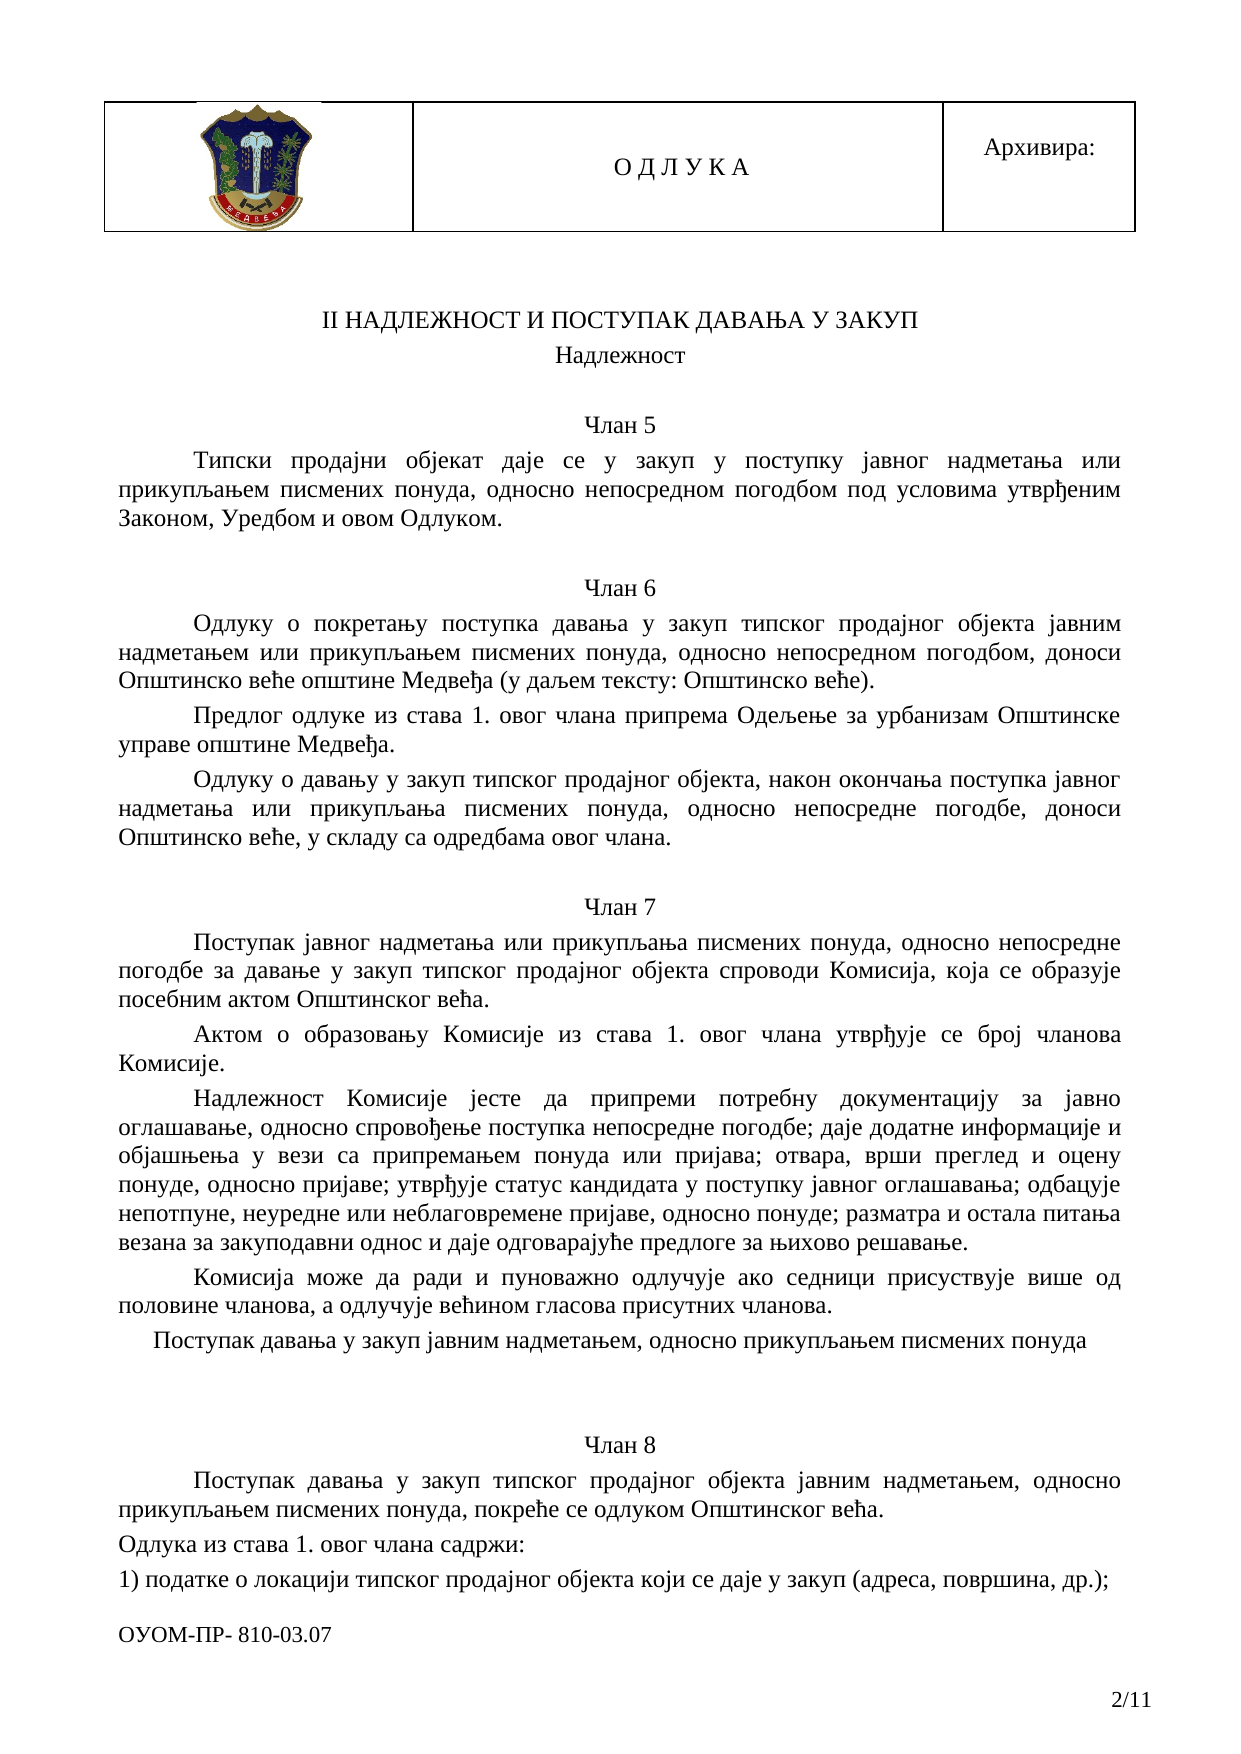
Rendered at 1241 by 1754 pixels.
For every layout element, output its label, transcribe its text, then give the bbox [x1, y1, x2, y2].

picture [196, 102, 322, 231]
text Комисија може да ради и пуноважно одлучује ако седници присуствује више од половине чланова, а одлучује већином гласова присутних чланова. [118, 1262, 1122, 1319]
text Члан 6 [118, 573, 1122, 602]
text Члан 8 [118, 1431, 1122, 1459]
text Типски продајни објекат даје се у закуп у поступку јавног надметања или прикупљањем писмених понуда, односно непосредном погодбом под условима утврђеним Законом, Уредбом и овом Одлуком. [118, 446, 1122, 532]
text Поступак давања у закуп типског продајног објекта јавним надметањем, односно прикупљањем писмених понуда, покреће се одлуком Општинског већа. [118, 1466, 1122, 1523]
text Одлуку о давању у закуп типског продајног објекта, након окончања поступка јавног надметања или прикупљања писмених понуда, односно непосредне погодбе, доноси Општинско веће, у складу са одредбама овог члана. [118, 764, 1122, 851]
text Надлежност [118, 341, 1122, 369]
text Члан 7 [118, 892, 1122, 921]
text Надлежност Комисије јесте да припреми потребну документацију за јавно оглашавање, односно спровођење поступка непосредне погодбе; даје додатне информације и објашњења у вези са припремањем понуда или пријава; отвара, врши преглед и оцену понуде, односно пријаве; утврђује статус кандидата у поступку јавног оглашавања; одбацује непотпуне, неуредне или неблаговремене пријаве, односно понуде; разматра и остала питања везана за закуподавни однос и даје одговарајуће предлоге за њихово решавање. [118, 1083, 1122, 1256]
text Актом о образовању Комисије из става 1. овог члана утврђује се број чланова Комисије. [118, 1019, 1122, 1077]
text Поступак јавног надметања или прикупљања писмених понуда, односно непосредне погодбе за давање у закуп типског продајног објекта спроводи Комисија, која се образује посебним актом Општинског већа. [118, 927, 1122, 1013]
text Одлуку о покретању поступка давања у закуп типског продајног објекта јавним надметањем или прикупљањем писмених понуда, односно непосредном погодбом, доноси Општинско веће општине Медвеђа (у даљем тексту: Општинско веће). [118, 608, 1122, 694]
text 1) податке о локацији типског продајног објекта који се даје у закуп (адреса, површина, др.); [118, 1564, 1122, 1593]
text II НАДЛЕЖНОСТ И ПОСТУПАК ДАВАЊА У ЗАКУП [118, 306, 1122, 334]
text Поступак давања у закуп јавним надметањем, односно прикупљањем писмених понуда [118, 1326, 1122, 1354]
text Предлог одлуке из става 1. овог члана припрема Одељење за урбанизам Општинске управе општине Медвеђа. [118, 701, 1122, 758]
text Одлука из става 1. овог члана садржи: [118, 1529, 1122, 1558]
text Члан 5 [118, 411, 1122, 439]
